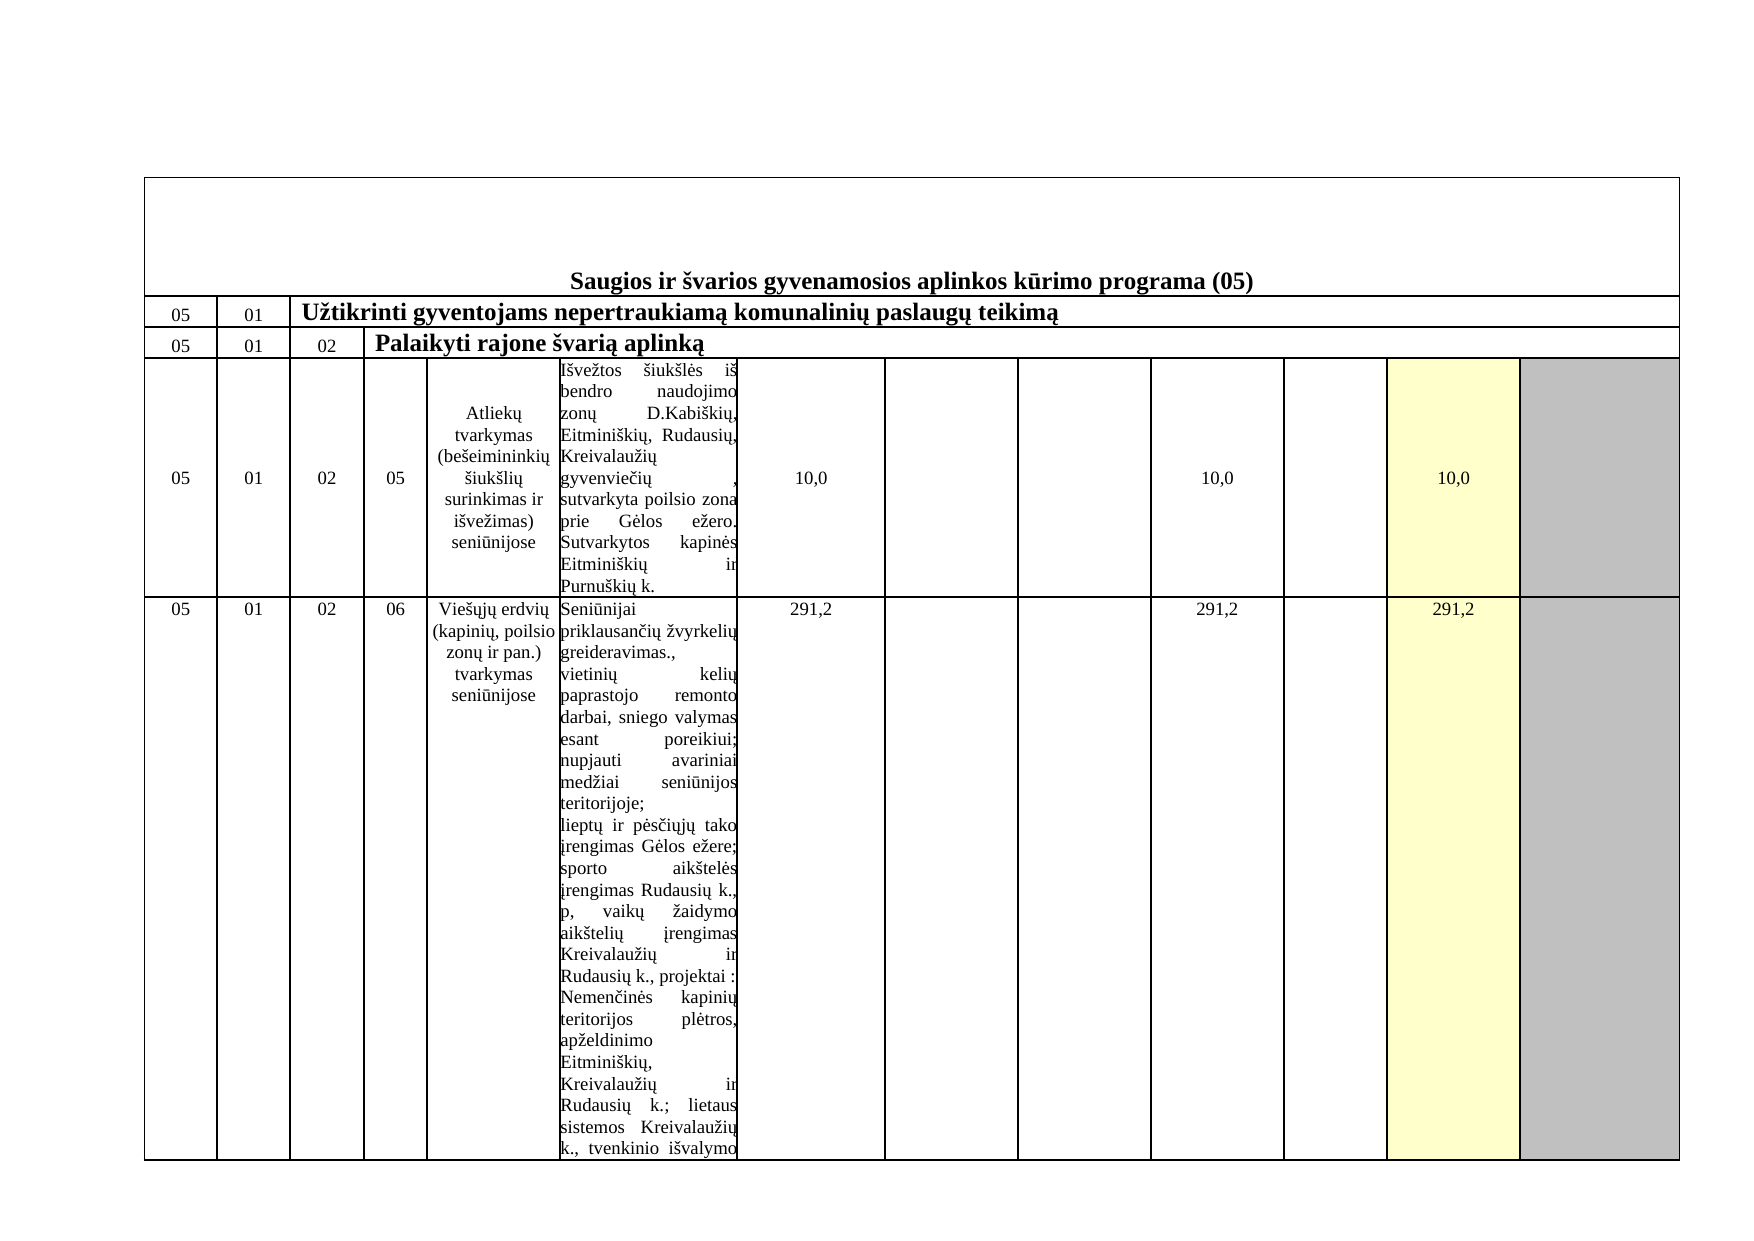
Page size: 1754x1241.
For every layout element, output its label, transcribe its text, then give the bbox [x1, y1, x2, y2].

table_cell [145, 178, 1679, 295]
table_cell [1285, 598, 1386, 1159]
table_cell 02 [291, 359, 363, 596]
table_cell 01 [218, 297, 289, 326]
table_cell [886, 359, 1017, 596]
table_cell 05 [145, 328, 216, 357]
table_cell 291,2 [1388, 598, 1519, 1159]
table_cell 02 [291, 598, 363, 1159]
table_cell 05 [145, 598, 216, 1159]
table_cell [428, 598, 559, 1159]
table_cell [1285, 359, 1386, 596]
table_cell 01 [218, 328, 289, 357]
table_cell 291,2 [1152, 598, 1283, 1159]
table_cell Palaikyti rajone švarią aplinką [365, 328, 1679, 357]
table_cell Atliekų tvarkymas (bešeimininkių šiukšlių surinkimas ir išvežimas) seniūnijose [428, 359, 559, 596]
table_cell Užtikrinti gyventojams nepertraukiamą komunalinių paslaugų teikimą [291, 297, 1679, 326]
table_cell 01 [218, 598, 289, 1159]
table_cell 05 [145, 359, 216, 596]
table_cell 05 [365, 359, 426, 596]
table_cell 01 [218, 359, 289, 596]
table_cell [1521, 359, 1679, 596]
table_cell 05 [145, 297, 216, 326]
table_cell 10,0 [1388, 359, 1519, 596]
table_cell 10,0 [1152, 359, 1283, 596]
table_cell 02 [291, 328, 363, 357]
table_cell [886, 598, 1017, 1159]
table_cell [1521, 598, 1679, 1159]
table_cell 06 [365, 598, 426, 1159]
table_cell [1019, 359, 1150, 596]
table_cell 10,0 [738, 359, 884, 596]
table_cell Išvežtos šiukšlės iš bendro naudojimo zonų D.Kabiškių, Eitminiškių, Rudausių, Kreivalaužių gyvenviečių , sutvarkyta poilsio zona prie Gėlos ežero. Sutvarkytos kapinės Eitminiškių ir Purnuškių k. [561, 359, 736, 596]
table_cell 291,2 [738, 598, 884, 1159]
table_cell [1019, 598, 1150, 1159]
